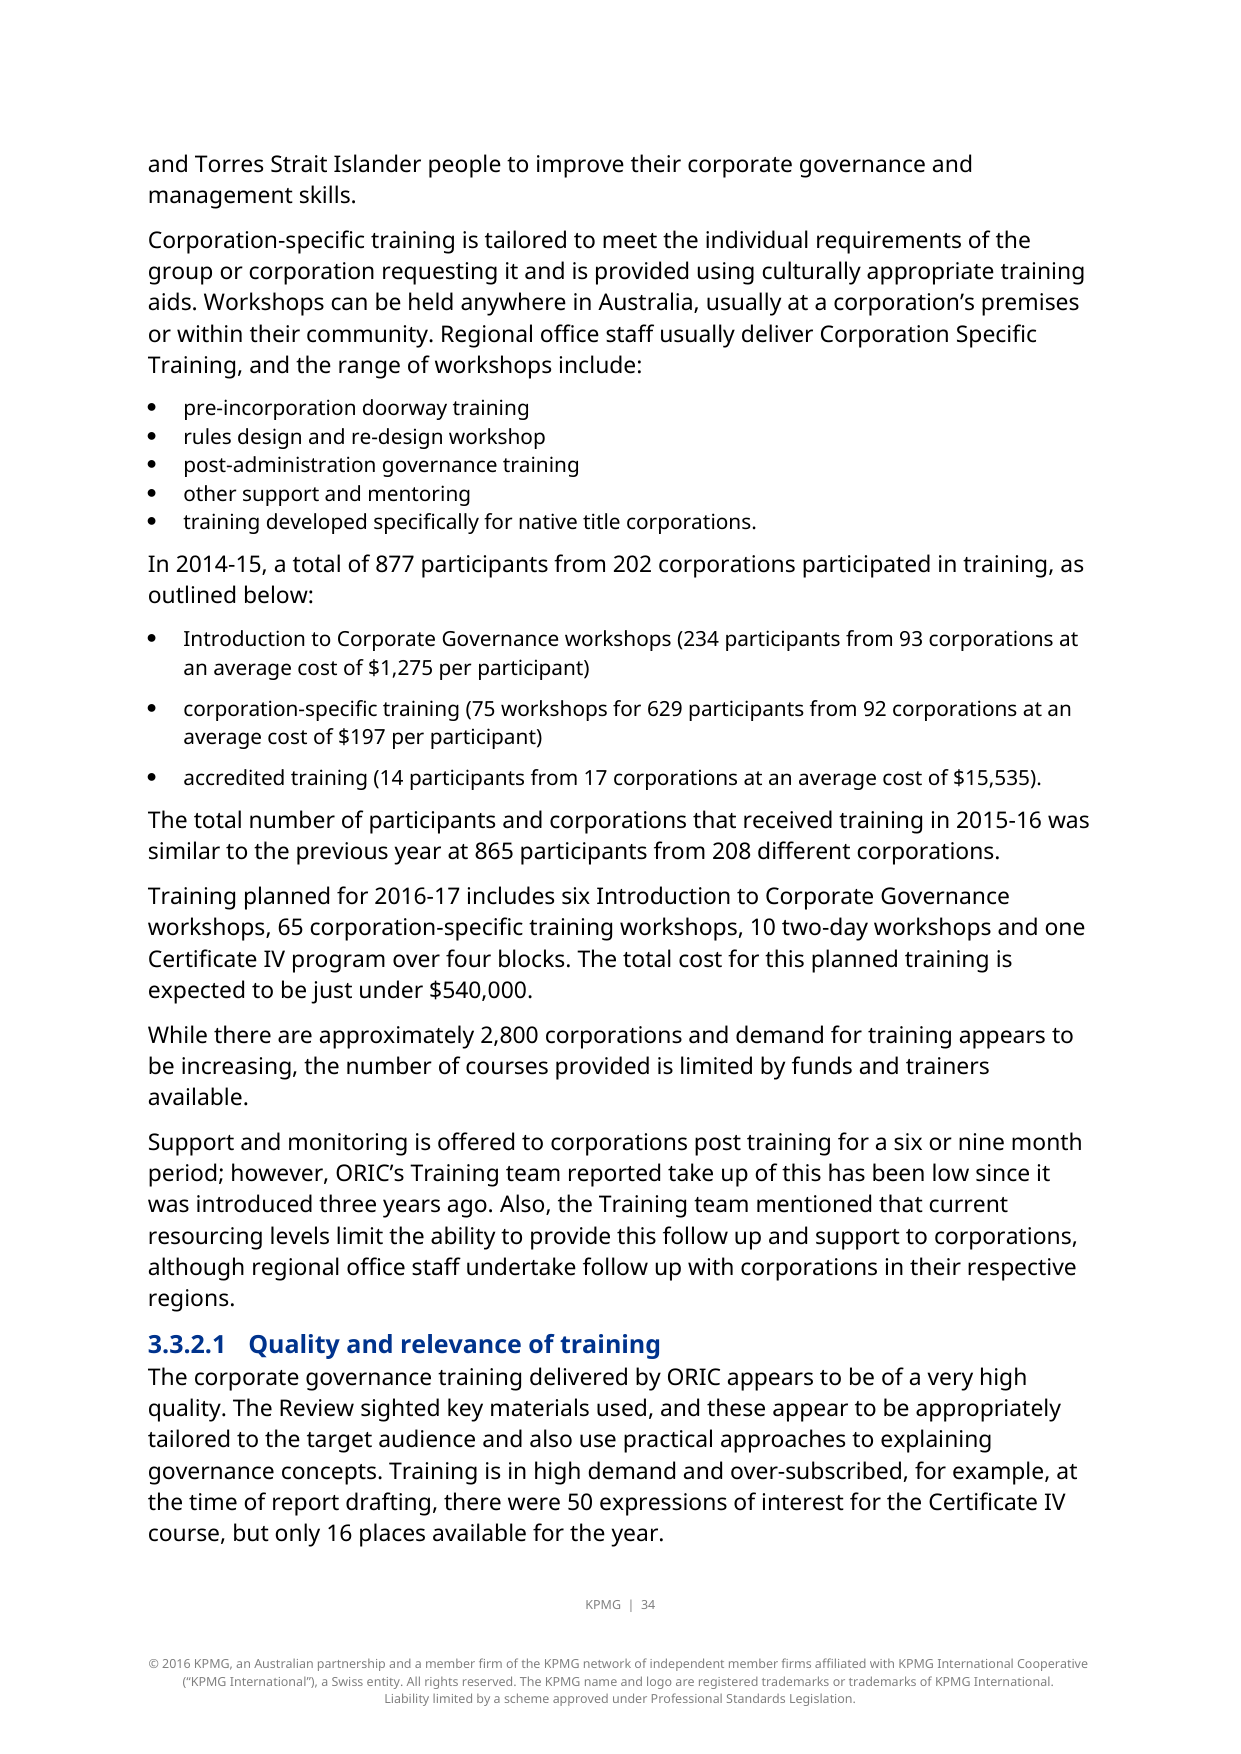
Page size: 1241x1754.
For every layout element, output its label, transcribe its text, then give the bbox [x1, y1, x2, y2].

list post-administration governance training [148, 450, 1092, 479]
text Support and monitoring is offered to corporations post training for a six or nine month period; however, ORIC’s Training team reported take up of this has been low since it was introduced three years ago. Also, the Training team mentioned that current resourcing levels limit the ability to provide this follow up and support to corporations, although regional office staff undertake follow up with corporations in their respective regions. [148, 1126, 1092, 1313]
list accredited training (14 participants from 17 corporations at an average cost of $15,535). [148, 763, 1092, 791]
list Introduction to Corporate Governance workshops (234 participants from 93 corporations at an average cost of $1,275 per participant) [148, 624, 1092, 681]
subtitle Quality and relevance of training [148, 1327, 1092, 1361]
text Training planned for 2016-17 includes six Introduction to Corporate Governance workshops, 65 corporation-specific training workshops, 10 two-day workshops and one Certificate IV program over four blocks. The total cost for this planned training is expected to be just under $540,000. [148, 880, 1092, 1005]
text The corporate governance training delivered by ORIC appears to be of a very high quality. The Review sighted key materials used, and these appear to be appropriately tailored to the target audience and also use practical approaches to explaining governance concepts. Training is in high demand and over-subscribed, for example, at the time of report drafting, there were 50 expressions of interest for the Certificate IV course, but only 16 places available for the year. [148, 1361, 1092, 1548]
text While there are approximately 2,800 corporations and demand for training appears to be increasing, the number of courses provided is limited by funds and trainers available. [148, 1018, 1092, 1112]
list other support and mentoring [148, 479, 1092, 507]
text Corporation-specific training is tailored to meet the individual requirements of the group or corporation requesting it and is provided using culturally appropriate training aids. Workshops can be held anywhere in Australia, usually at a corporation’s premises or within their community. Regional office staff usually deliver Corporation Specific Training, and the range of workshops include: [148, 224, 1092, 380]
list corporation-specific training (75 workshops for 629 participants from 92 corporations at an average cost of $197 per participant) [148, 694, 1092, 751]
list pre-incorporation doorway training [148, 393, 1092, 422]
text In 2014-15, a total of 877 participants from 202 corporations participated in training, as outlined below: [148, 548, 1092, 611]
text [148, 148, 1092, 210]
list training developed specifically for native title corporations. [148, 507, 1092, 536]
list rules design and re-design workshop [148, 422, 1092, 450]
text The total number of participants and corporations that received training in 2015-16 was similar to the previous year at 865 participants from 208 different corporations. [148, 804, 1092, 866]
